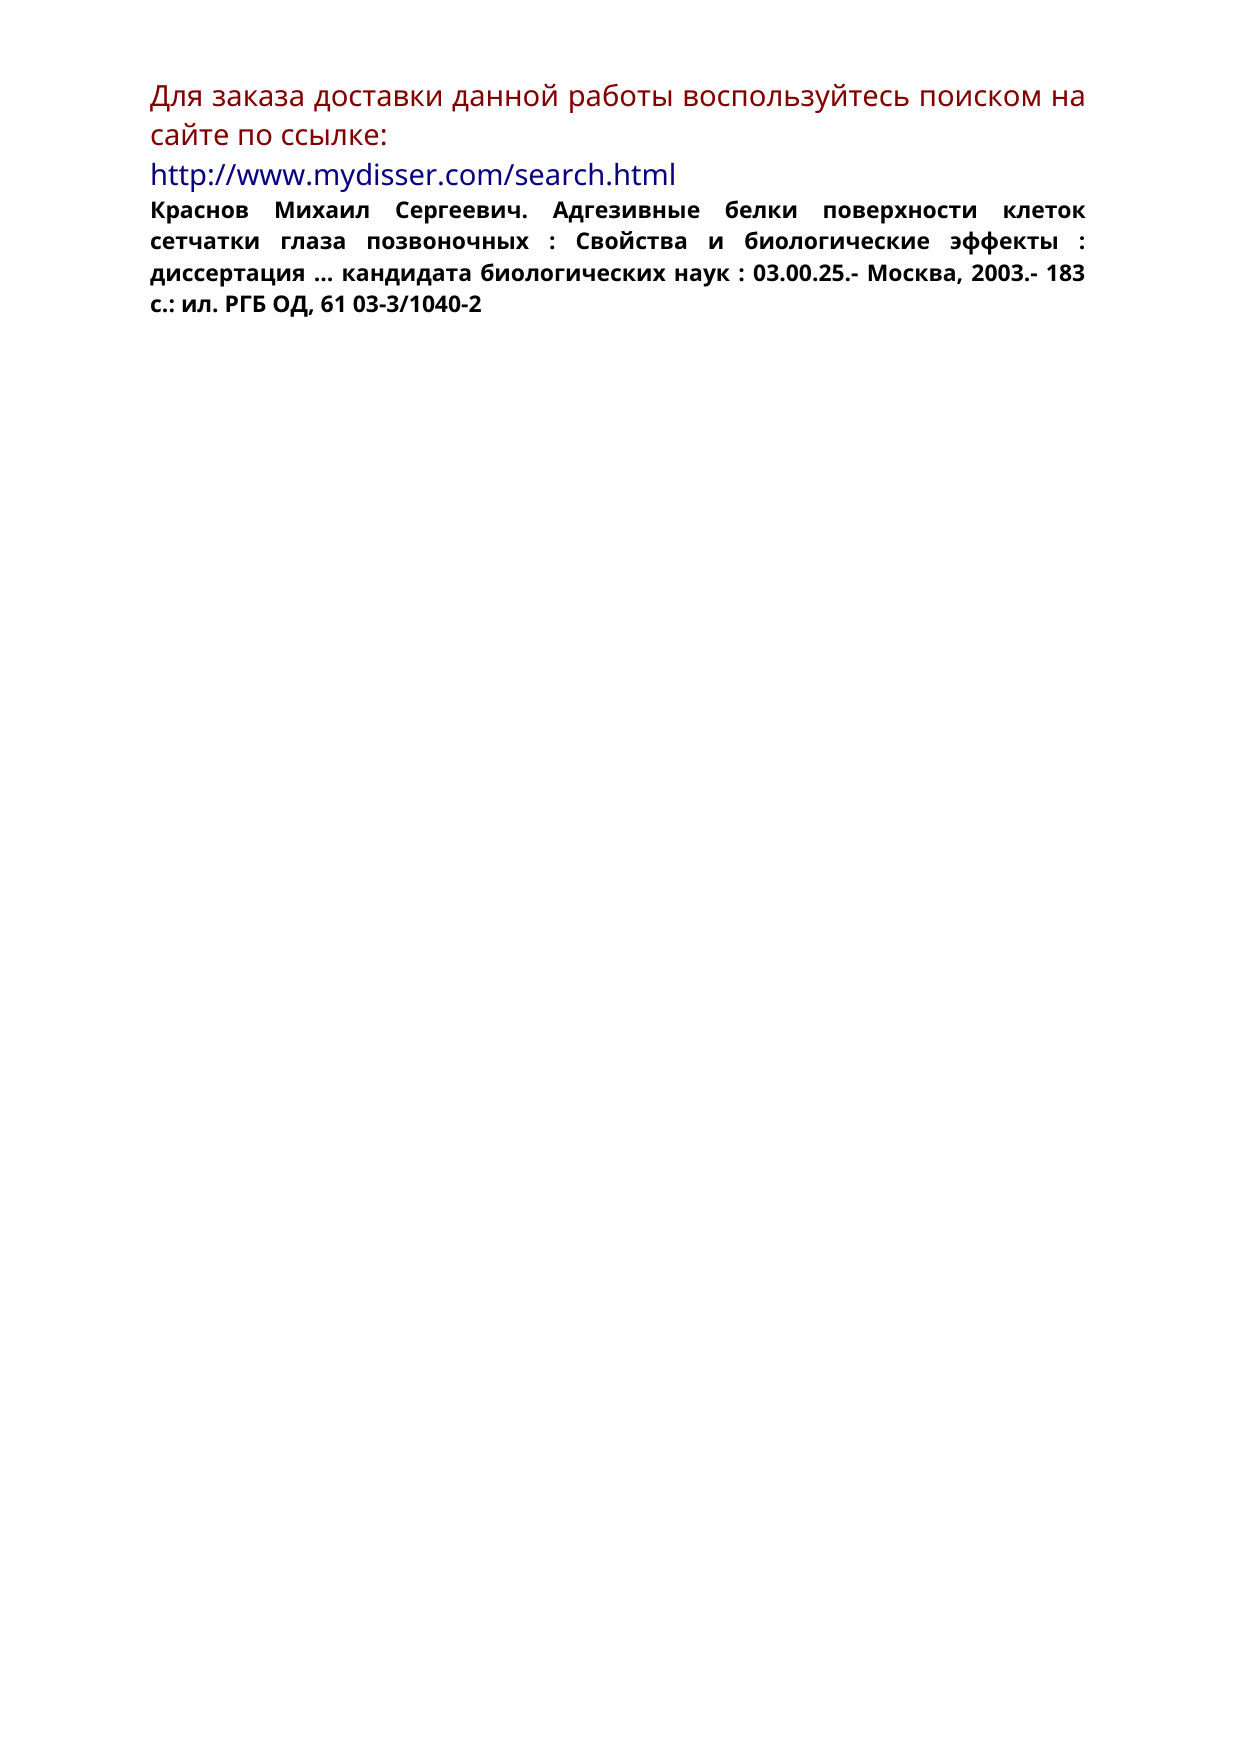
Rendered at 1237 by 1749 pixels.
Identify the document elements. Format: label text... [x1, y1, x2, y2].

text Краснов Михаил Сергеевич. Адгезивные белки поверхности клеток сетчатки глаза позвоночных : Свойства и биологические эффекты : диссертация ... кандидата биологических наук : 03.00.25.- Москва, 2003.- 183 с.: ил. РГБ ОД, 61 03-3/1040-2 [150, 194, 1086, 319]
